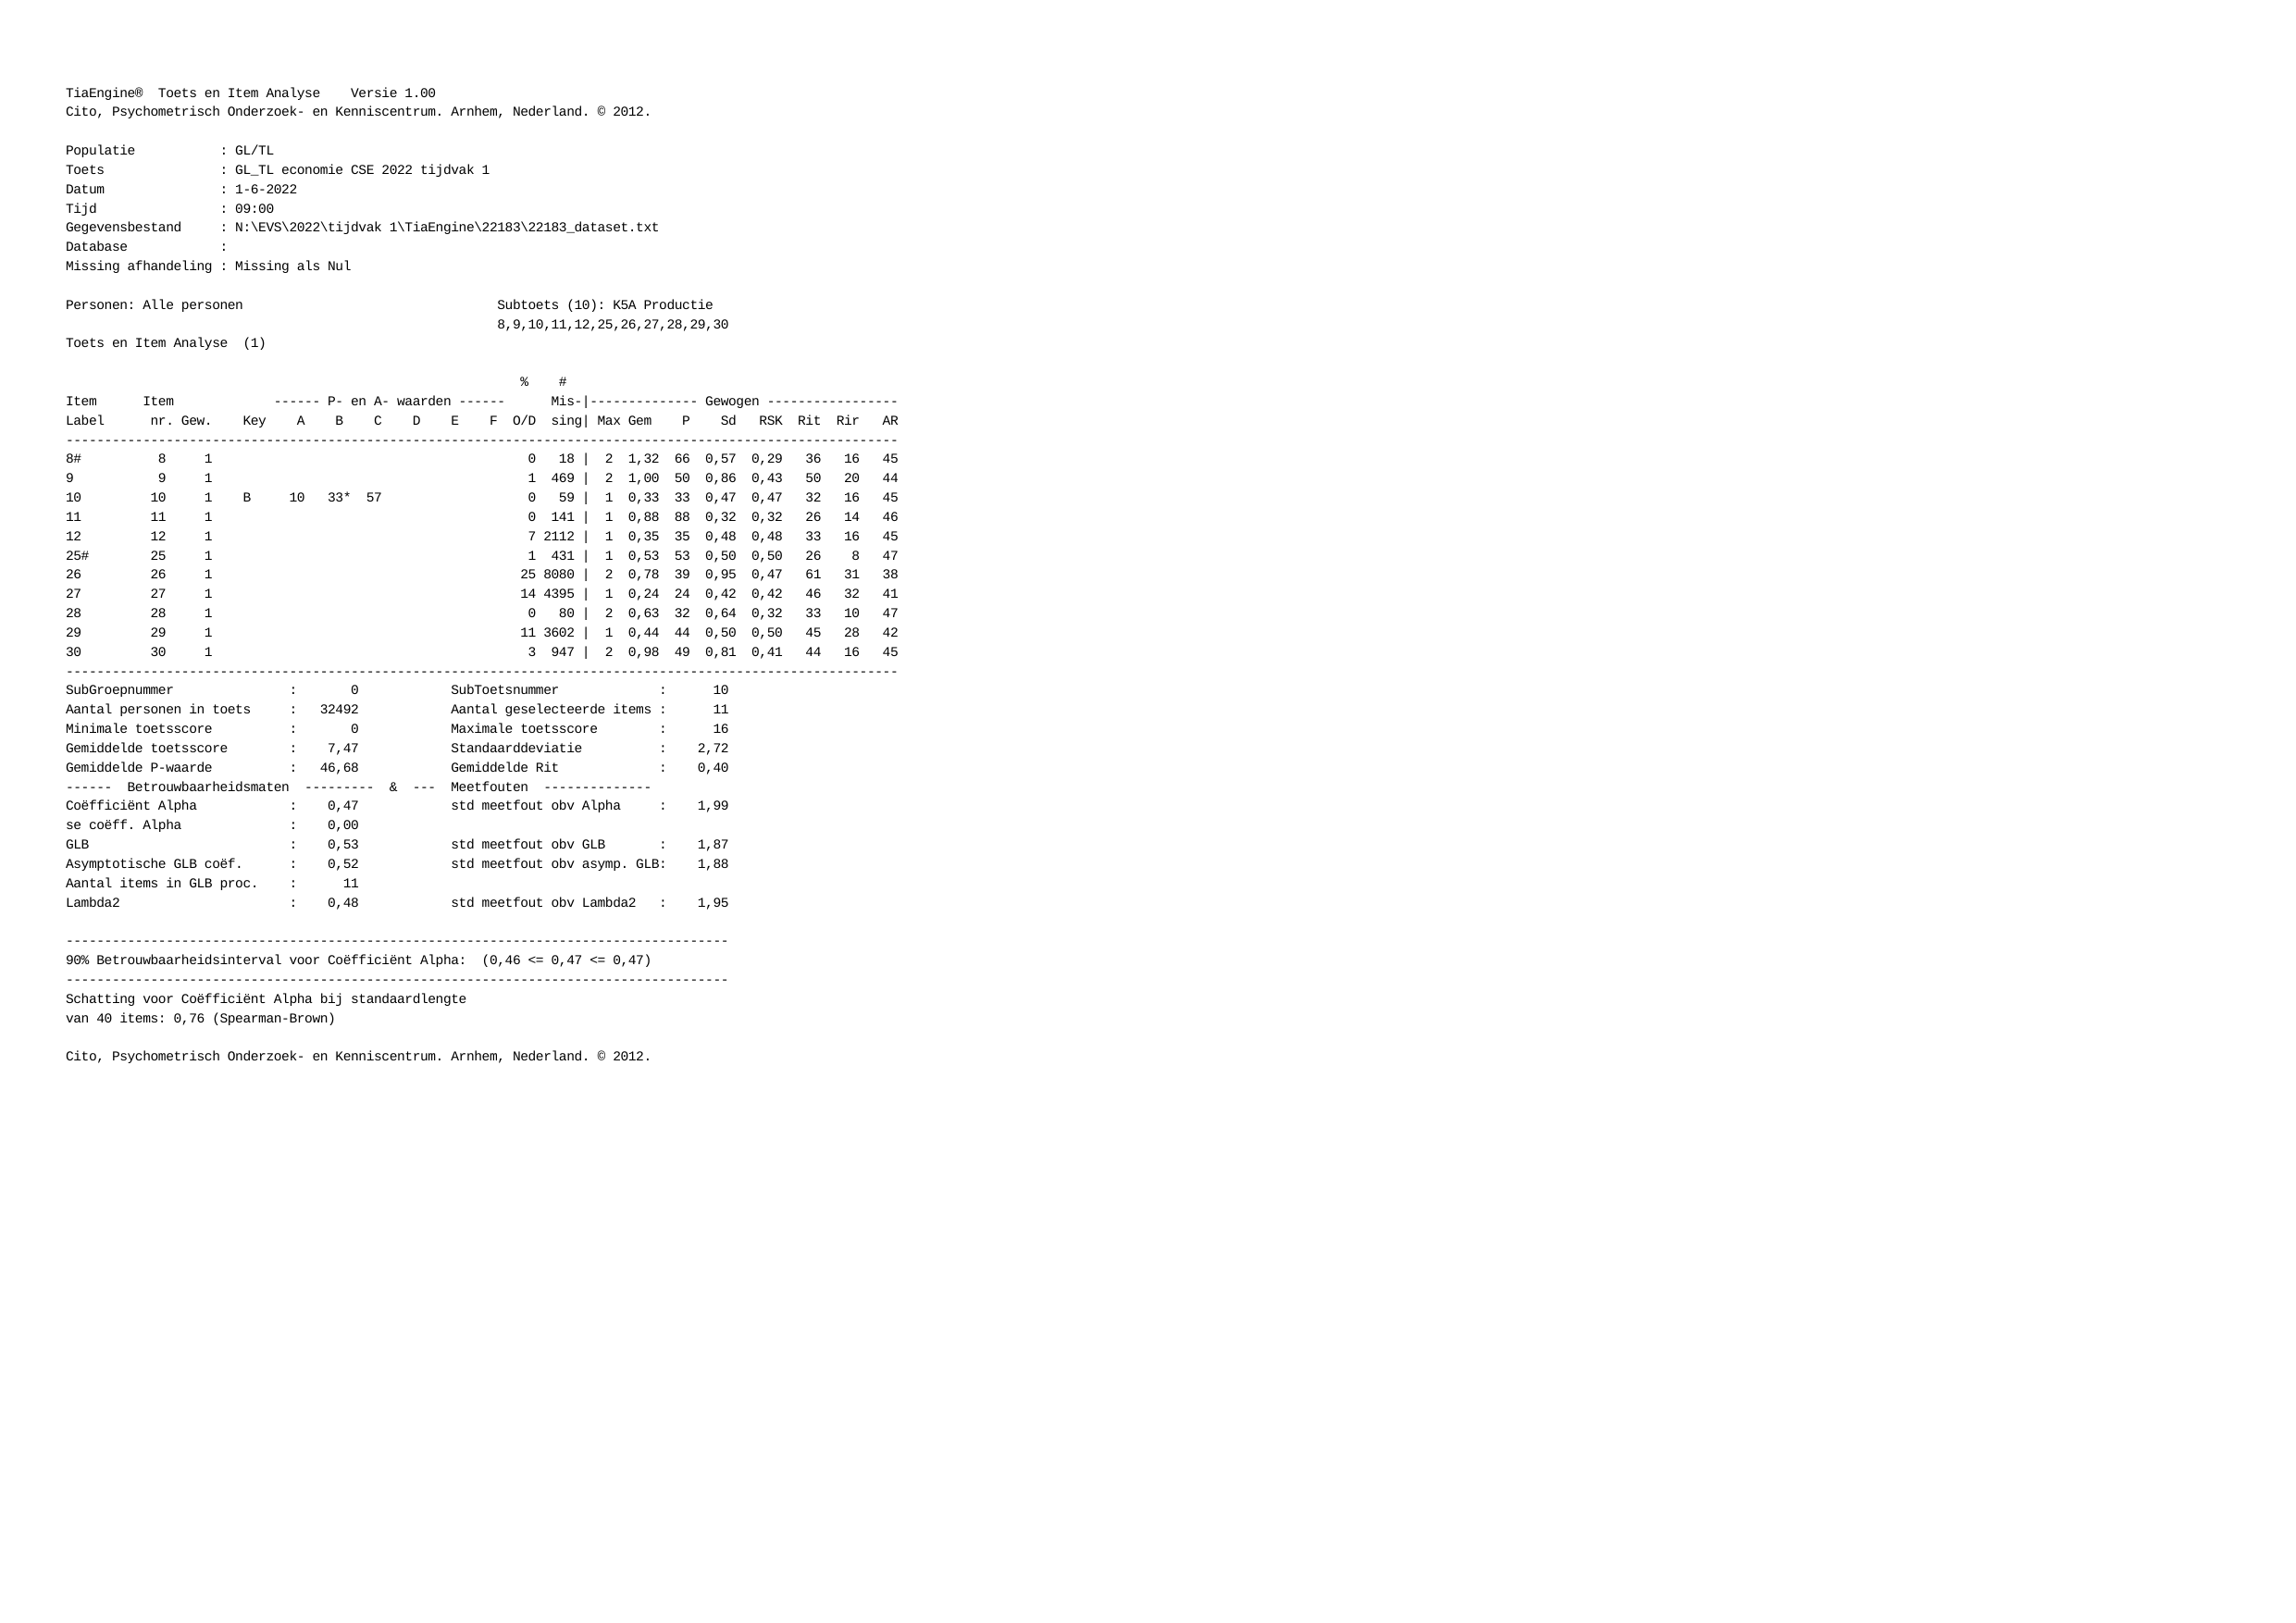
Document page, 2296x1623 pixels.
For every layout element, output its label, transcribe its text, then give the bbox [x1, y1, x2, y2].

text se coëff. Alpha : 0,00 [66, 814, 2252, 834]
text 8# 8 1 0 18 | 2 1,32 66 0,57 0,29 36 16 45 [66, 448, 2252, 467]
text Asymptotische GLB coëf. : 0,52 std meetfout obv asymp. GLB: 1,88 [66, 853, 2252, 873]
text Toets : GL_TL economie CSE 2022 tijdvak 1 [66, 159, 2252, 179]
text Cito, Psychometrisch Onderzoek- en Kenniscentrum. Arnhem, Nederland. © 2012. [66, 1046, 2252, 1065]
text Tijd : 09:00 [66, 197, 2252, 217]
text 29 29 1 11 3602 | 1 0,44 44 0,50 0,50 45 28 42 [66, 622, 2252, 641]
text 90% Betrouwbaarheidsinterval voor Coëfficiënt Alpha: (0,46 <= 0,47 <= 0,47) [66, 949, 2252, 969]
text Gemiddelde toetsscore : 7,47 Standaarddeviatie : 2,72 [66, 737, 2252, 757]
text Database : [66, 236, 2252, 255]
text 27 27 1 14 4395 | 1 0,24 24 0,42 0,42 46 32 41 [66, 583, 2252, 602]
text GLB : 0,53 std meetfout obv GLB : 1,87 [66, 834, 2252, 853]
text Aantal personen in toets : 32492 Aantal geselecteerde items : 11 [66, 699, 2252, 718]
text van 40 items: 0,76 (Spearman-Brown) [66, 1007, 2252, 1026]
text Gegevensbestand : N:\EVS\2022\tijdvak 1\TiaEngine\22183\22183_dataset.txt [66, 217, 2252, 236]
text Gemiddelde P-waarde : 46,68 Gemiddelde Rit : 0,40 [66, 757, 2252, 775]
text 9 9 1 1 469 | 2 1,00 50 0,86 0,43 50 20 44 [66, 467, 2252, 487]
text ------------------------------------------------------------------------------------------------------------ [66, 428, 2252, 448]
text Toets en Item Analyse (1) [66, 332, 2252, 352]
text Schatting voor Coëfficiënt Alpha bij standaardlengte [66, 988, 2252, 1007]
text 8,9,10,11,12,25,26,27,28,29,30 [66, 313, 2252, 332]
text Aantal items in GLB proc. : 11 [66, 873, 2252, 891]
text Minimale toetsscore : 0 Maximale toetsscore : 16 [66, 718, 2252, 737]
text 12 12 1 7 2112 | 1 0,35 35 0,48 0,48 33 16 45 [66, 526, 2252, 544]
text -------------------------------------------------------------------------------------- [66, 969, 2252, 988]
text 28 28 1 0 80 | 2 0,63 32 0,64 0,32 33 10 47 [66, 602, 2252, 622]
text % # [66, 371, 2252, 390]
text 26 26 1 25 8080 | 2 0,78 39 0,95 0,47 61 31 38 [66, 564, 2252, 583]
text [66, 101, 2252, 120]
text Label nr. Gew. Key A B C D E F O/D sing| Max Gem P Sd RSK Rit Rir AR [66, 410, 2252, 428]
text -------------------------------------------------------------------------------------- [66, 930, 2252, 949]
text Lambda2 : 0,48 std meetfout obv Lambda2 : 1,95 [66, 891, 2252, 911]
text ------ Betrouwbaarheidsmaten --------- & --- Meetfouten -------------- [66, 775, 2252, 795]
text TiaEngine® Toets en Item Analyse Versie 1.00 [66, 81, 2252, 101]
text Populatie : GL/TL [66, 140, 2252, 159]
text Item Item ------ P- en A- waarden ------ Mis-|-------------- Gewogen ----------------- [66, 390, 2252, 410]
text 10 10 1 B 10 33* 57 0 59 | 1 0,33 33 0,47 0,47 32 16 45 [66, 487, 2252, 506]
text 30 30 1 3 947 | 2 0,98 49 0,81 0,41 44 16 45 [66, 641, 2252, 660]
text Personen: Alle personen Subtoets (10): K5A Productie [66, 294, 2252, 313]
text 11 11 1 0 141 | 1 0,88 88 0,32 0,32 26 14 46 [66, 506, 2252, 526]
text 25# 25 1 1 431 | 1 0,53 53 0,50 0,50 26 8 47 [66, 544, 2252, 564]
text SubGroepnummer : 0 SubToetsnummer : 10 [66, 679, 2252, 699]
text Missing afhandeling : Missing als Nul [66, 255, 2252, 275]
text ------------------------------------------------------------------------------------------------------------ [66, 660, 2252, 679]
text Coëfficiënt Alpha : 0,47 std meetfout obv Alpha : 1,99 [66, 795, 2252, 814]
text Datum : 1-6-2022 [66, 179, 2252, 197]
